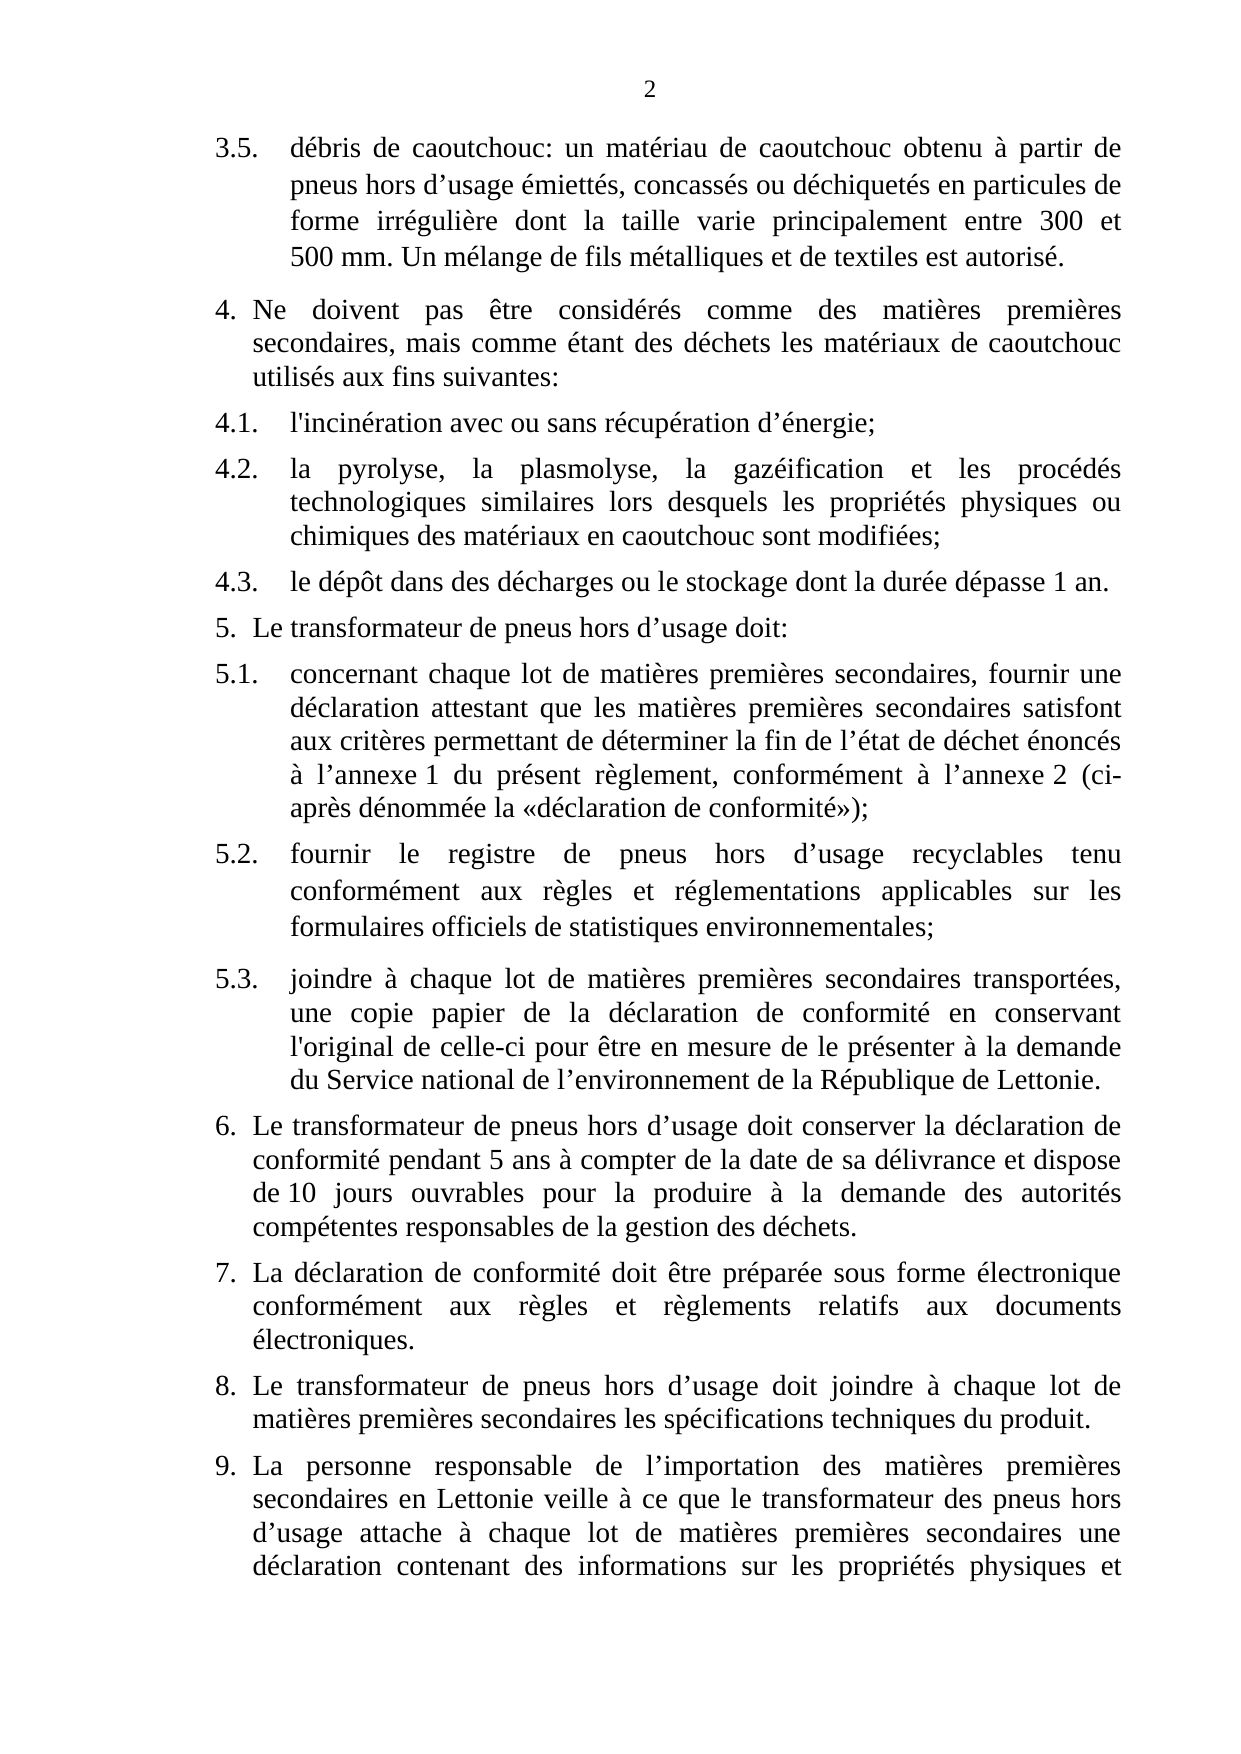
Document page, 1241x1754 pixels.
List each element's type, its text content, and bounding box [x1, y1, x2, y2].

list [215, 1448, 1122, 1582]
list La déclaration de conformité doit être préparée sous forme électronique conformément aux règles et règlements relatifs aux documents électroniques. [215, 1255, 1122, 1356]
list joindre à chaque lot de matières premières secondaires transportées, une copie papier de la déclaration de conformité en conservant l'original de celle-ci pour être en mesure de le présenter à la demande du Service national de l’environnement de la République de Lettonie. [215, 962, 1122, 1096]
list la pyrolyse, la plasmolyse, la gazéification et les procédés technologiques similaires lors desquels les propriétés physiques ou chimiques des matériaux en caoutchouc sont modifiées; [215, 451, 1122, 552]
list débris de caoutchouc: un matériau de caoutchouc obtenu à partir de pneus hors d’usage émiettés, concassés ou déchiquetés en particules de forme irrégulière dont la taille varie principalement entre 300 et 500 mm. Un mélange de fils métalliques et de textiles est autorisé. [215, 131, 1122, 273]
list Le transformateur de pneus hors d’usage doit: [215, 610, 1122, 644]
list concernant chaque lot de matières premières secondaires, fournir une déclaration attestant que les matières premières secondaires satisfont aux critères permettant de déterminer la fin de l’état de déchet énoncés à l’annexe 1 du présent règlement, conformément à l’annexe 2 (ci-après dénommée la «déclaration de conformité»); [215, 656, 1122, 824]
list Le transformateur de pneus hors d’usage doit joindre à chaque lot de matières premières secondaires les spécifications techniques du produit. [215, 1368, 1122, 1435]
list l'incinération avec ou sans récupération d’énergie; [215, 405, 1122, 438]
list le dépôt dans des décharges ou le stockage dont la durée dépasse 1 an. [215, 564, 1122, 598]
list Ne doivent pas être considérés comme des matières premières secondaires, mais comme étant des déchets les matériaux de caoutchouc utilisés aux fins suivantes: [215, 292, 1122, 392]
list Le transformateur de pneus hors d’usage doit conserver la déclaration de conformité pendant 5 ans à compter de la date de sa délivrance et dispose de 10 jours ouvrables pour la produire à la demande des autorités compétentes responsables de la gestion des déchets. [215, 1108, 1122, 1242]
list fournir le registre de pneus hors d’usage recyclables tenu conformément aux règles et réglementations applicables sur les formulaires officiels de statistiques environnementales; [215, 836, 1122, 942]
